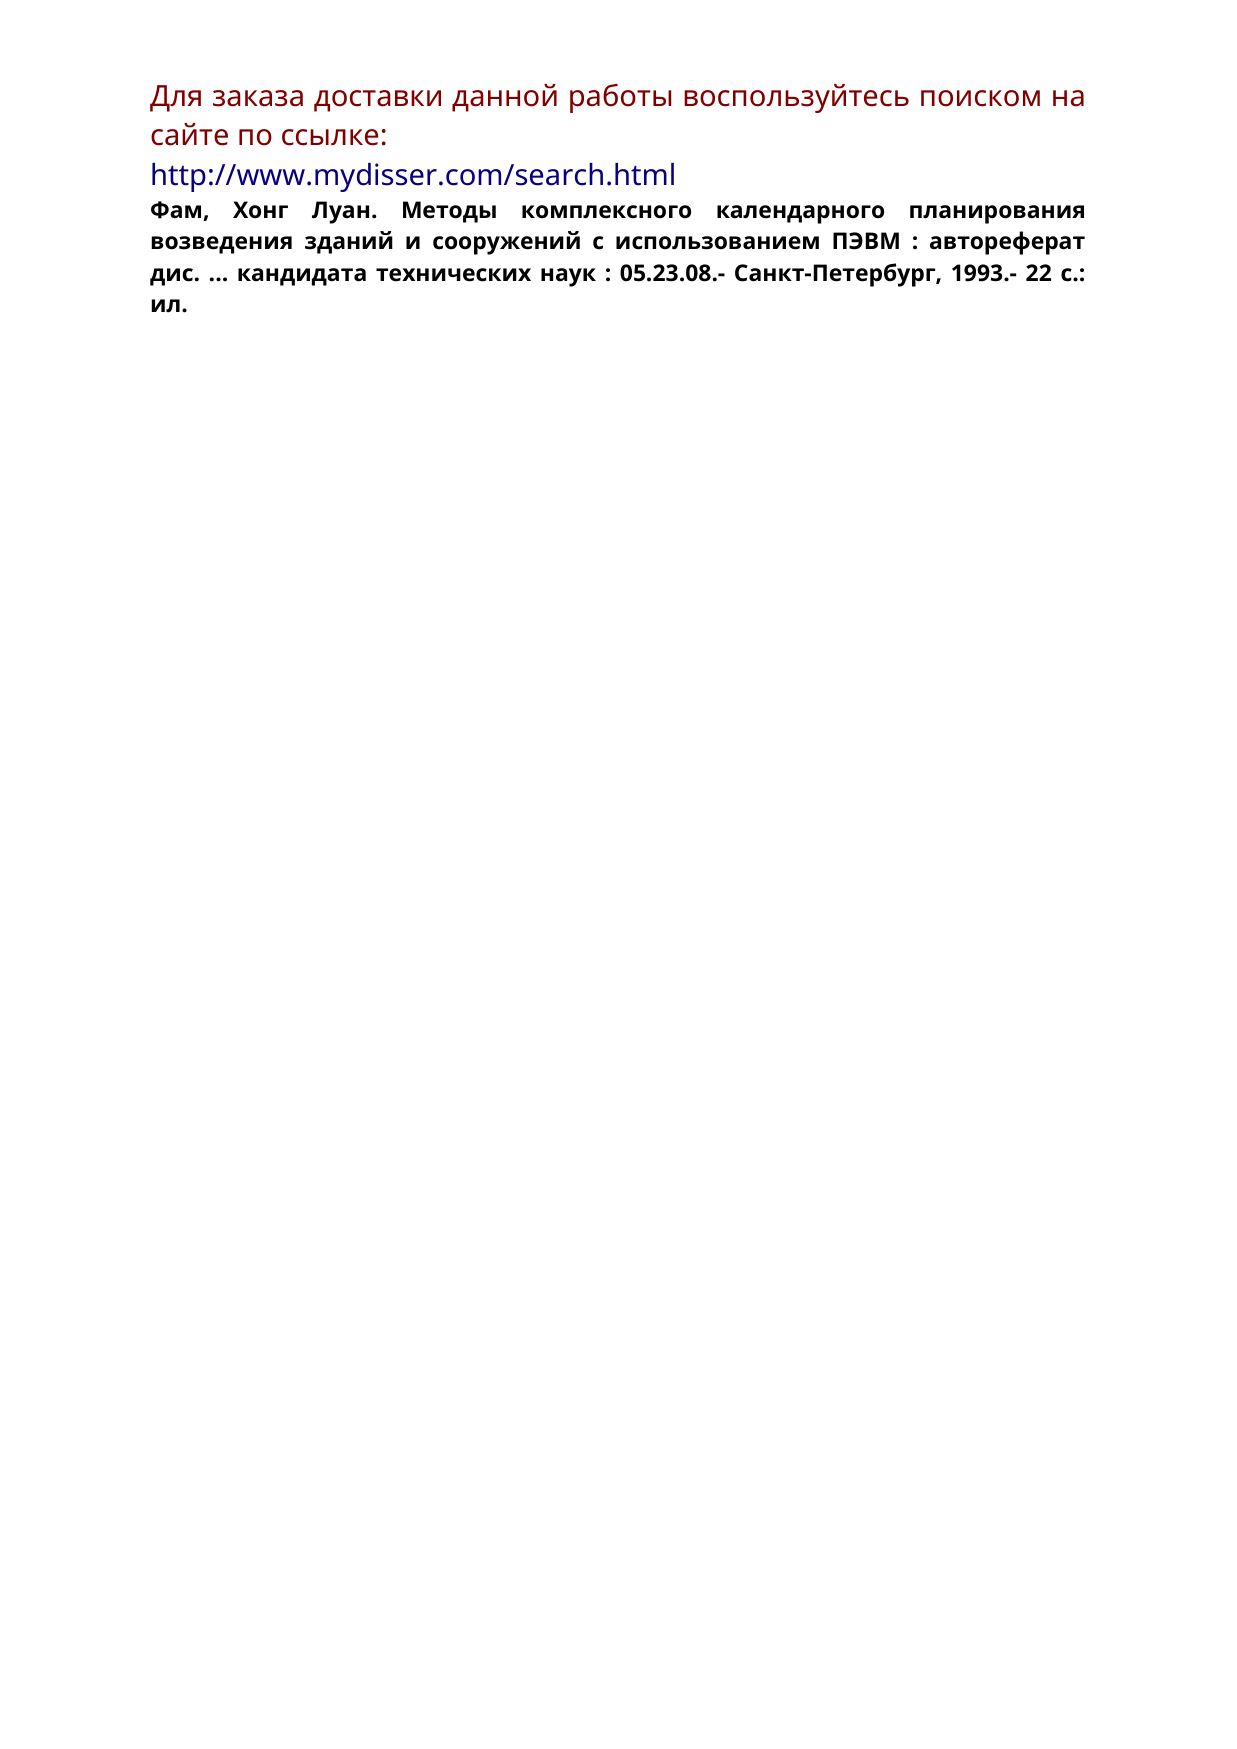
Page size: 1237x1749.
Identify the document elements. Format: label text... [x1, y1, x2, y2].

text Фам, Хонг Луан. Методы комплексного календарного планирования возведения зданий и сооружений с использованием ПЭВМ : автореферат дис. ... кандидата технических наук : 05.23.08.- Санкт-Петербург, 1993.- 22 с.: ил. [150, 194, 1086, 319]
